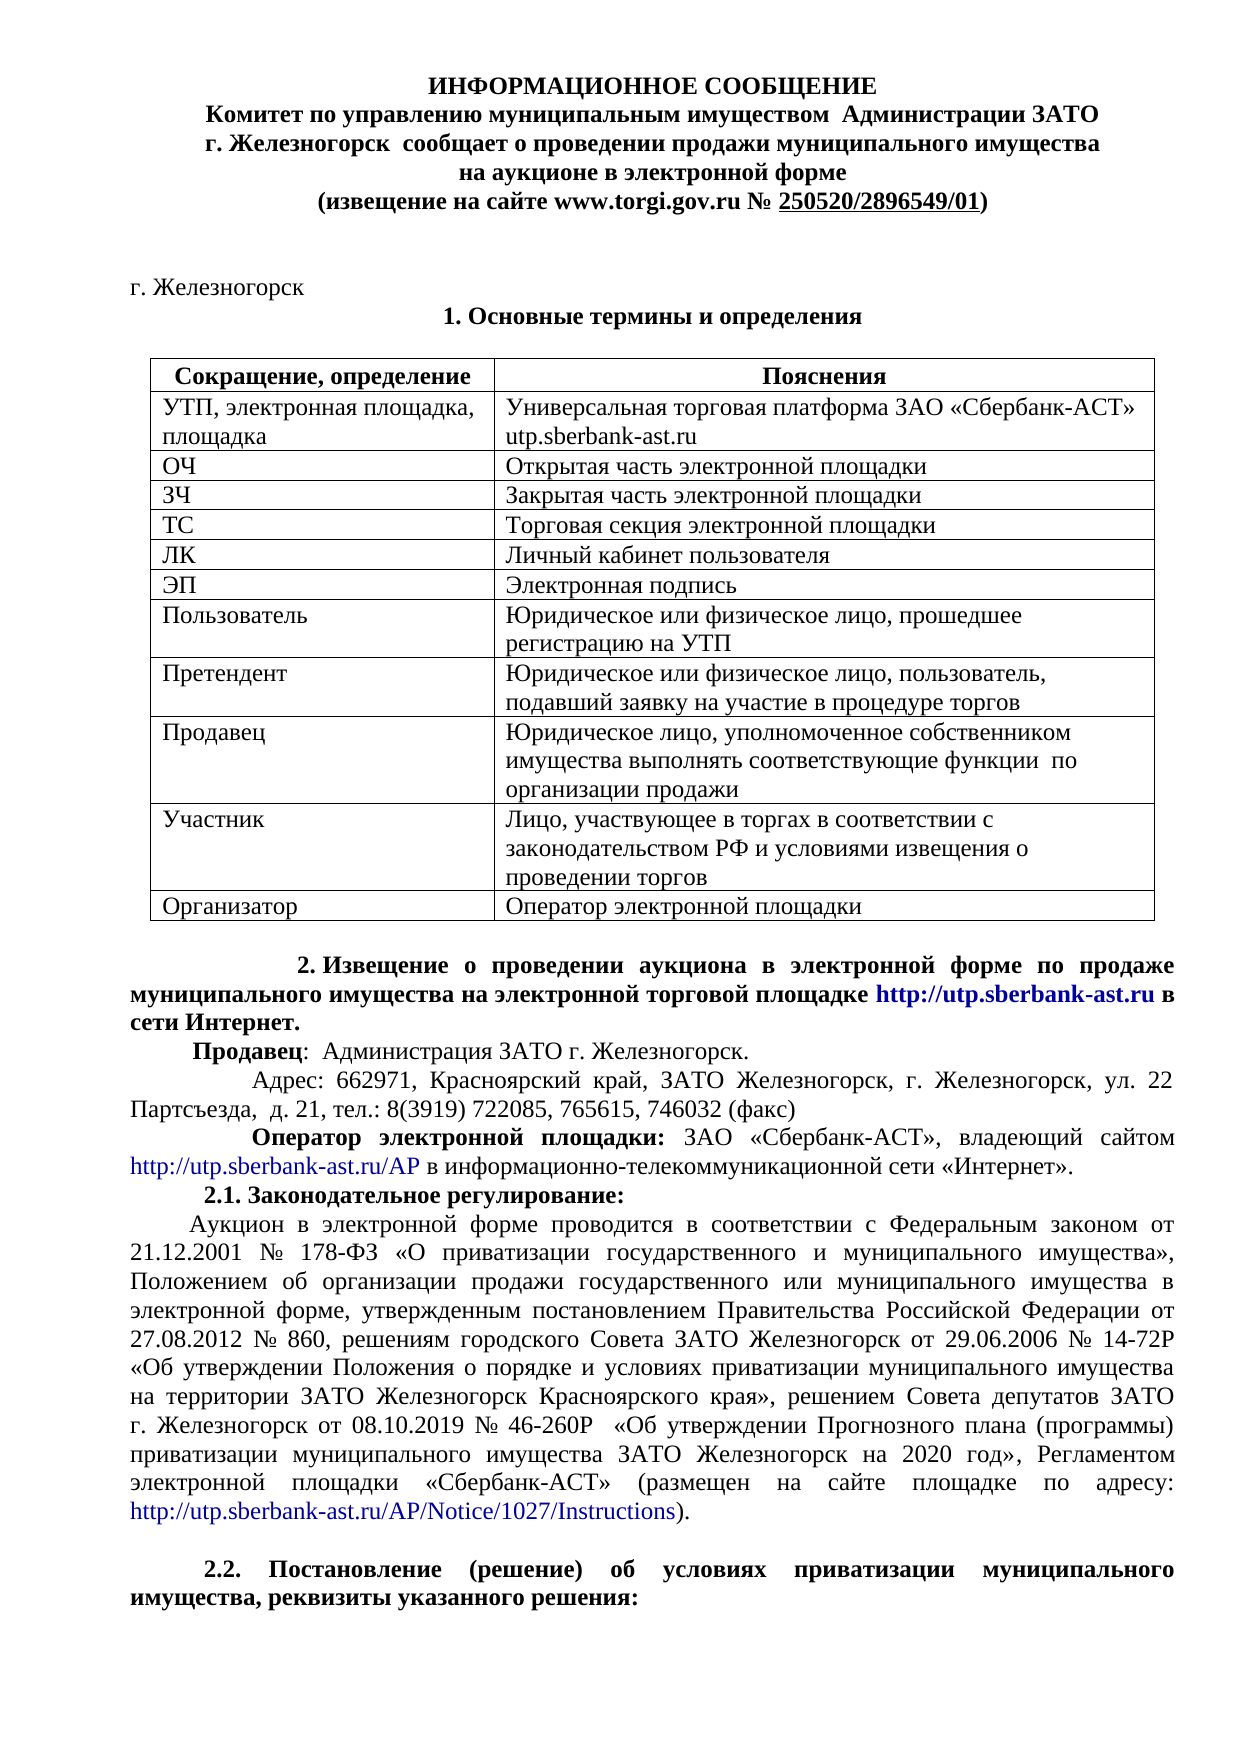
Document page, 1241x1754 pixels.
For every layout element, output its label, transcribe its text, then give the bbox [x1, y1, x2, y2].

table_header Пояснения [495, 359, 1154, 391]
text 2.2. Постановление (решение) об условиях приватизации муниципального имущества, реквизиты указанного решения: [130, 1554, 1175, 1611]
table_cell ТС [151, 510, 494, 539]
table_cell УТП, электронная площадка, площадка [151, 392, 494, 450]
table_cell Оператор электронной площадки [495, 891, 1154, 920]
table_cell Участник [151, 804, 494, 890]
table_cell Торговая секция электронной площадки [495, 510, 1154, 539]
table_cell ЛК [151, 540, 494, 569]
table_cell Юридическое или физическое лицо, пользователь, подавший заявку на участие в процедуре торгов [495, 658, 1154, 716]
text г. Железногорск [130, 272, 1175, 301]
table_cell Открытая часть электронной площадки [495, 451, 1154, 479]
table_cell Универсальная торговая платформа ЗАО «Сбербанк-АСТ» utp.sberbank-ast.ru [495, 392, 1154, 450]
text Оператор электронной площадки: ЗАО «Сбербанк-АСТ», владеющий сайтом http://utp.sberbank-ast.ru/AP в информационно-телекоммуникационной сети «Интернет». [130, 1122, 1175, 1180]
text 2.1. Законодательное регулирование: [130, 1180, 1175, 1209]
table_cell Продавец [151, 717, 494, 803]
text Комитет по управлению муниципальным имуществом Администрации ЗАТО г. Железногорск сообщает о проведении продажи муниципального имущества [130, 99, 1175, 157]
text ИНФОРМАЦИОННОЕ СООБЩЕНИЕ [130, 71, 1175, 99]
table_cell Пользователь [151, 600, 494, 657]
text на аукционе в электронной форме [130, 157, 1175, 186]
table_cell Закрытая часть электронной площадки [495, 481, 1154, 509]
text 1. Основные термины и определения [130, 301, 1175, 329]
text (извещение на сайте www.torgi.gov.ru № 250520/2896549/01) [130, 186, 1175, 214]
table_cell Юридическое или физическое лицо, прошедшее регистрацию на УТП [495, 600, 1154, 657]
table_cell Организатор [151, 891, 494, 920]
text 2. Извещение о проведении аукциона в электронной форме по продаже муниципального имущества на электронной торговой площадке http://utp.sberbank-ast.ru в сети Интернет. [130, 950, 1175, 1036]
table_cell ЭП [151, 570, 494, 599]
table_cell Претендент [151, 658, 494, 716]
table_cell Лицо, участвующее в торгах в соответствии с законодательством РФ и условиями извещения о проведении торгов [495, 804, 1154, 890]
text Продавец: Администрация ЗАТО г. Железногорск. [130, 1036, 1175, 1065]
table_cell Электронная подпись [495, 570, 1154, 599]
text Аукцион в электронной форме проводится в соответствии с Федеральным законом от 21.12.2001 № 178-ФЗ «О приватизации государственного и муниципального имущества», Положением об организации продажи государственного или муниципального имущества в электронной форме, утвержденным постановлением Правительства Российской Федерации от 27.08.2012 № 860, решениям городского Совета ЗАТО Железногорск от 29.06.2006 № 14-72Р «Об утверждении Положения о порядке и условиях приватизации муниципального имущества на территории ЗАТО Железногорск Красноярского края», решением Совета депутатов ЗАТО г. Железногорск от 08.10.2019 № 46-260Р «Об утверждении Прогнозного плана (программы) приватизации муниципального имущества ЗАТО Железногорск на 2020 год», Регламентом электронной площадки «Сбербанк-АСТ» (размещен на сайте площадке по адресу: http://utp.sberbank-ast.ru/AP/Notice/1027/Instructions). [130, 1209, 1175, 1525]
table_cell Личный кабинет пользователя [495, 540, 1154, 569]
table_cell Юридическое лицо, уполномоченное собственником имущества выполнять соответствующие функции по организации продажи [495, 717, 1154, 803]
table_cell ОЧ [151, 451, 494, 479]
table_cell ЗЧ [151, 481, 494, 509]
text Адрес: 662971, Красноярский край, ЗАТО Железногорск, г. Железногорск, ул. 22 Партсъезда, д. 21, тел.: 8(3919) 722085, 765615, 746032 (факс) [130, 1065, 1175, 1122]
table_header Сокращение, определение [151, 359, 494, 391]
